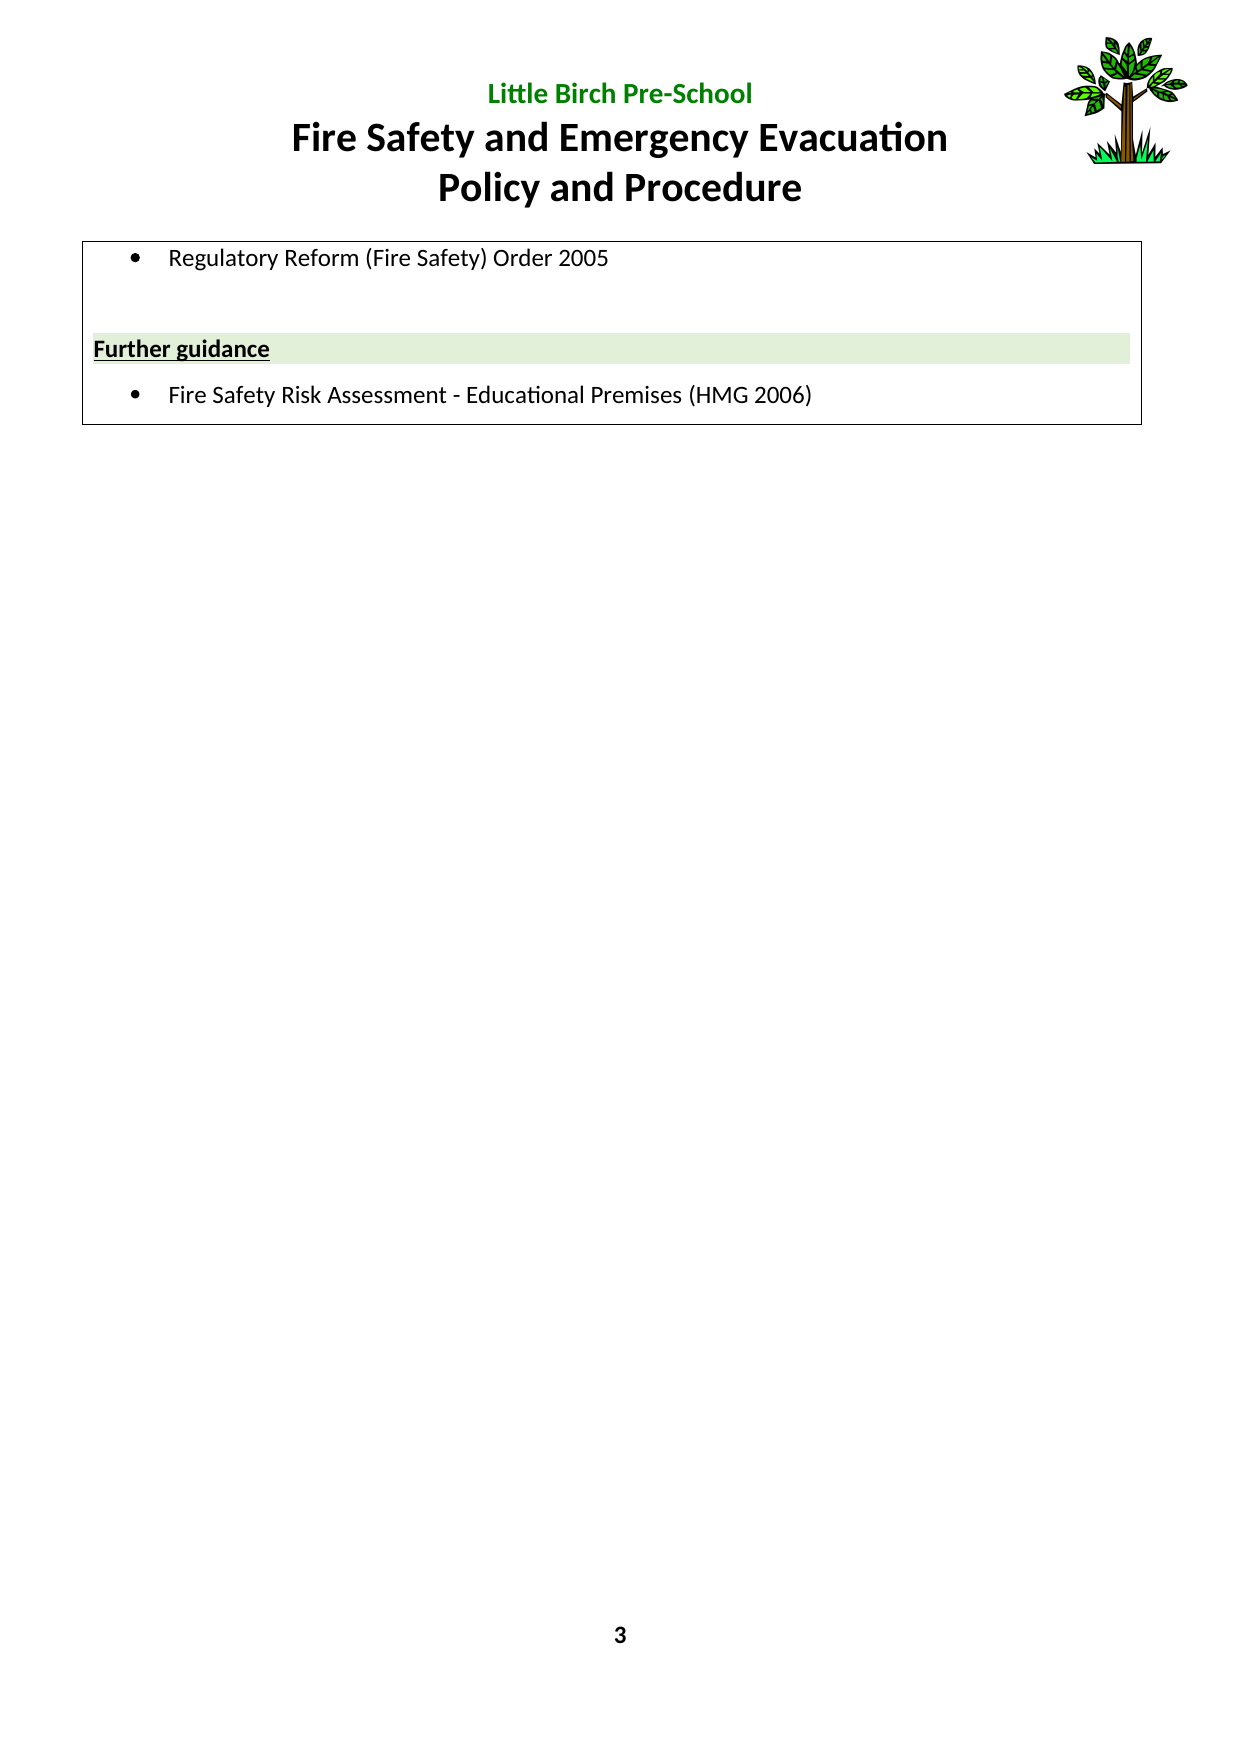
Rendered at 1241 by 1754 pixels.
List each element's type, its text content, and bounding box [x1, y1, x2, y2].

table_cell Legal Framework Regulatory Reform (Fire Safety) Order 2005 Further guidance Fire Safety Risk Assessment - Educational Premises (HMG 2006) [83, 242, 1141, 424]
picture [1064, 37, 1188, 164]
